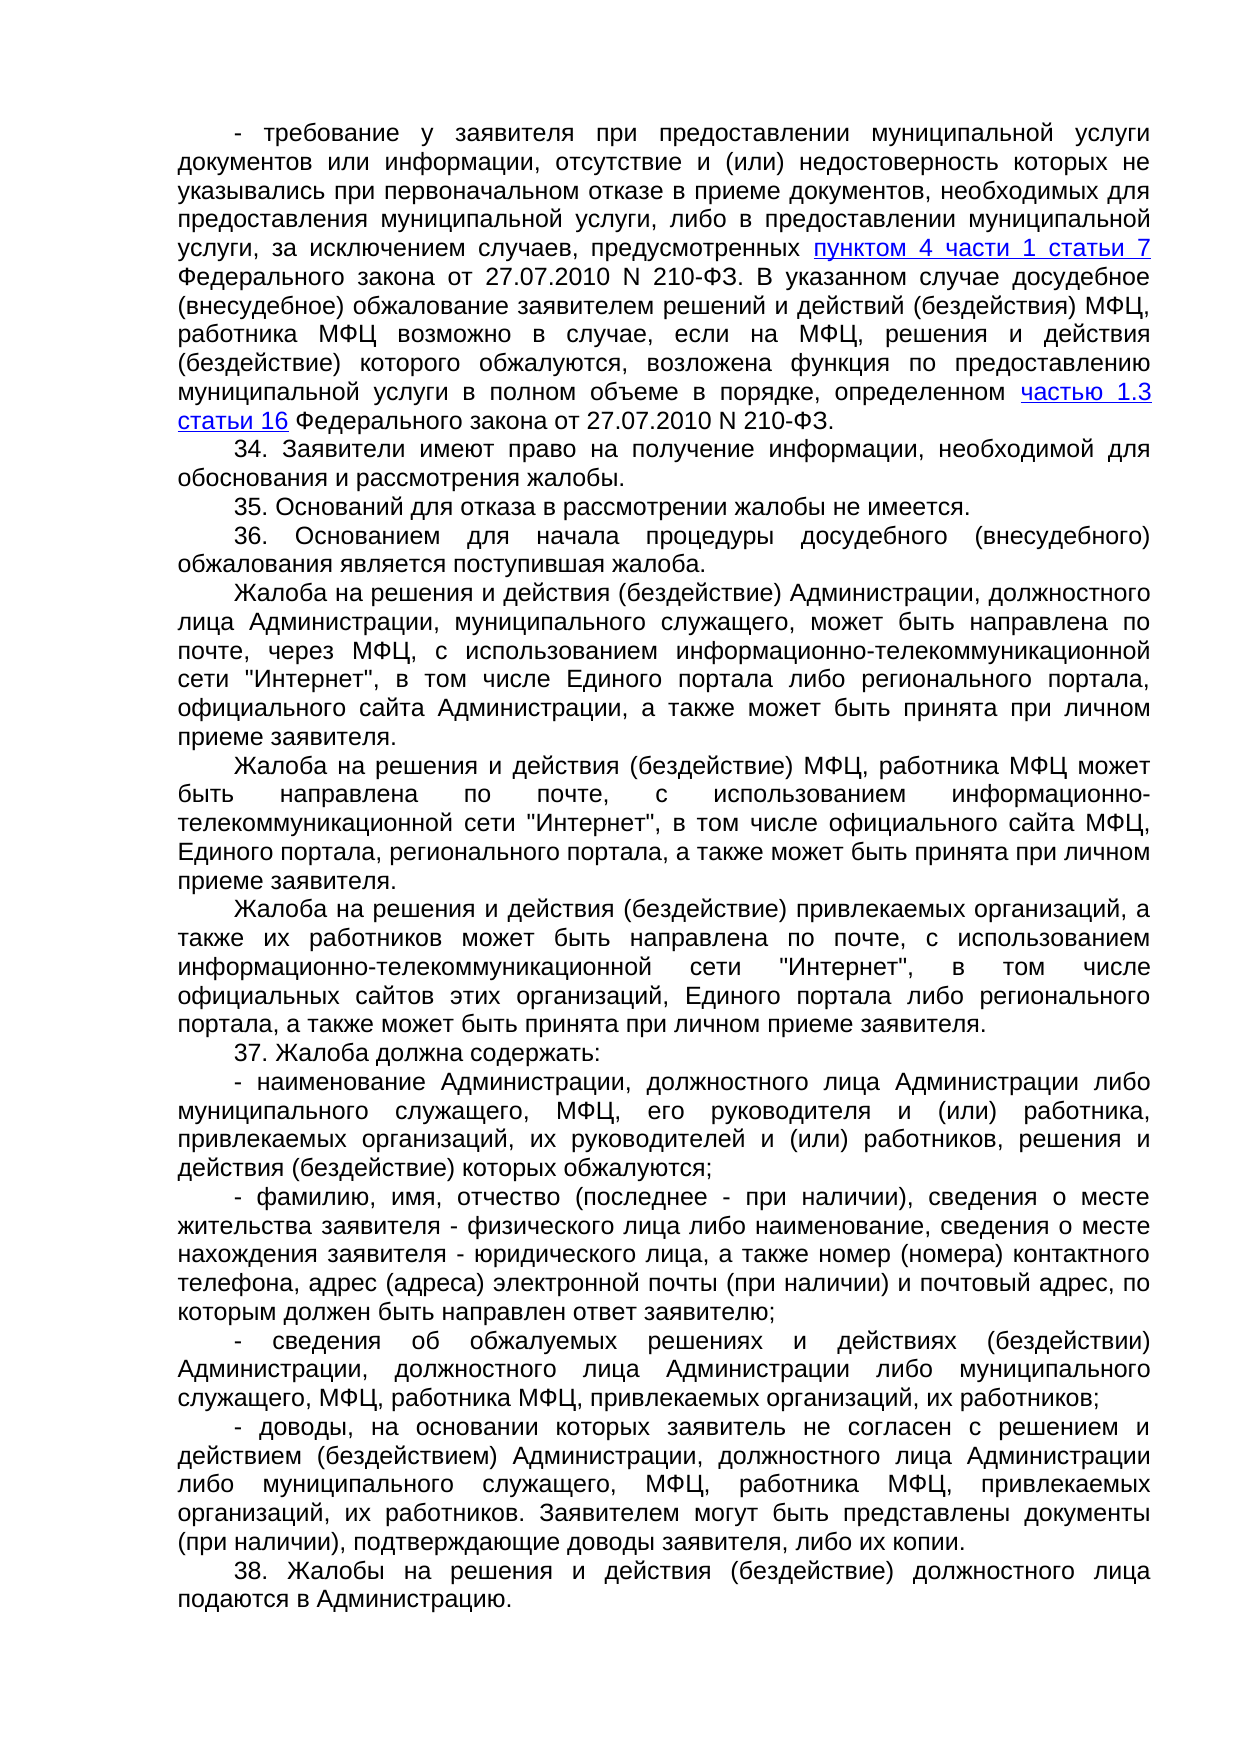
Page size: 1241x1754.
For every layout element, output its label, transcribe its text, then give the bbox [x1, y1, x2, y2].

text 38. Жалобы на решения и действия (бездействие) должностного лица подаются в Администрацию. [177, 1556, 1152, 1613]
text - доводы, на основании которых заявитель не согласен с решением и действием (бездействием) Администрации, должностного лица Администрации либо муниципального служащего, МФЦ, работника МФЦ, привлекаемых организаций, их работников. Заявителем могут быть представлены документы (при наличии), подтверждающие доводы заявителя, либо их копии. [177, 1412, 1152, 1556]
text 37. Жалоба должна содержать: [177, 1038, 1152, 1067]
text Жалоба на решения и действия (бездействие) Администрации, должностного лица Администрации, муниципального служащего, может быть направлена по почте, через МФЦ, с использованием информационно-телекоммуникационной сети "Интернет", в том числе Единого портала либо регионального портала, официального сайта Администрации, а также может быть принята при личном приеме заявителя. [177, 578, 1152, 751]
text - требование у заявителя при предоставлении муниципальной услуги документов или информации, отсутствие и (или) недостоверность которых не указывались при первоначальном отказе в приеме документов, необходимых для предоставления муниципальной услуги, либо в предоставлении муниципальной услуги, за исключением случаев, предусмотренных пунктом 4 части 1 статьи 7 Федерального закона от 27.07.2010 N 210-ФЗ. В указанном случае досудебное (внесудебное) обжалование заявителем решений и действий (бездействия) МФЦ, работника МФЦ возможно в случае, если на МФЦ, решения и действия (бездействие) которого обжалуются, возложена функция по предоставлению муниципальной услуги в полном объеме в порядке, определенном частью 1.3 статьи 16 Федерального закона от 27.07.2010 N 210-ФЗ. [177, 118, 1152, 434]
text 35. Оснований для отказа в рассмотрении жалобы не имеется. [177, 492, 1152, 521]
text - сведения об обжалуемых решениях и действиях (бездействии) Администрации, должностного лица Администрации либо муниципального служащего, МФЦ, работника МФЦ, привлекаемых организаций, их работников; [177, 1326, 1152, 1412]
text - фамилию, имя, отчество (последнее - при наличии), сведения о месте жительства заявителя - физического лица либо наименование, сведения о месте нахождения заявителя - юридического лица, а также номер (номера) контактного телефона, адрес (адреса) электронной почты (при наличии) и почтовый адрес, по которым должен быть направлен ответ заявителю; [177, 1182, 1152, 1326]
text 36. Основанием для начала процедуры досудебного (внесудебного) обжалования является поступившая жалоба. [177, 521, 1152, 578]
text Жалоба на решения и действия (бездействие) привлекаемых организаций, а также их работников может быть направлена по почте, с использованием информационно-телекоммуникационной сети "Интернет", в том числе официальных сайтов этих организаций, Единого портала либо регионального портала, а также может быть принята при личном приеме заявителя. [177, 894, 1152, 1038]
text - наименование Администрации, должностного лица Администрации либо муниципального служащего, МФЦ, его руководителя и (или) работника, привлекаемых организаций, их руководителей и (или) работников, решения и действия (бездействие) которых обжалуются; [177, 1067, 1152, 1182]
text Жалоба на решения и действия (бездействие) МФЦ, работника МФЦ может быть направлена по почте, с использованием информационно-телекоммуникационной сети "Интернет", в том числе официального сайта МФЦ, Единого портала, регионального портала, а также может быть принята при личном приеме заявителя. [177, 751, 1152, 894]
text 34. Заявители имеют право на получение информации, необходимой для обоснования и рассмотрения жалобы. [177, 434, 1152, 492]
